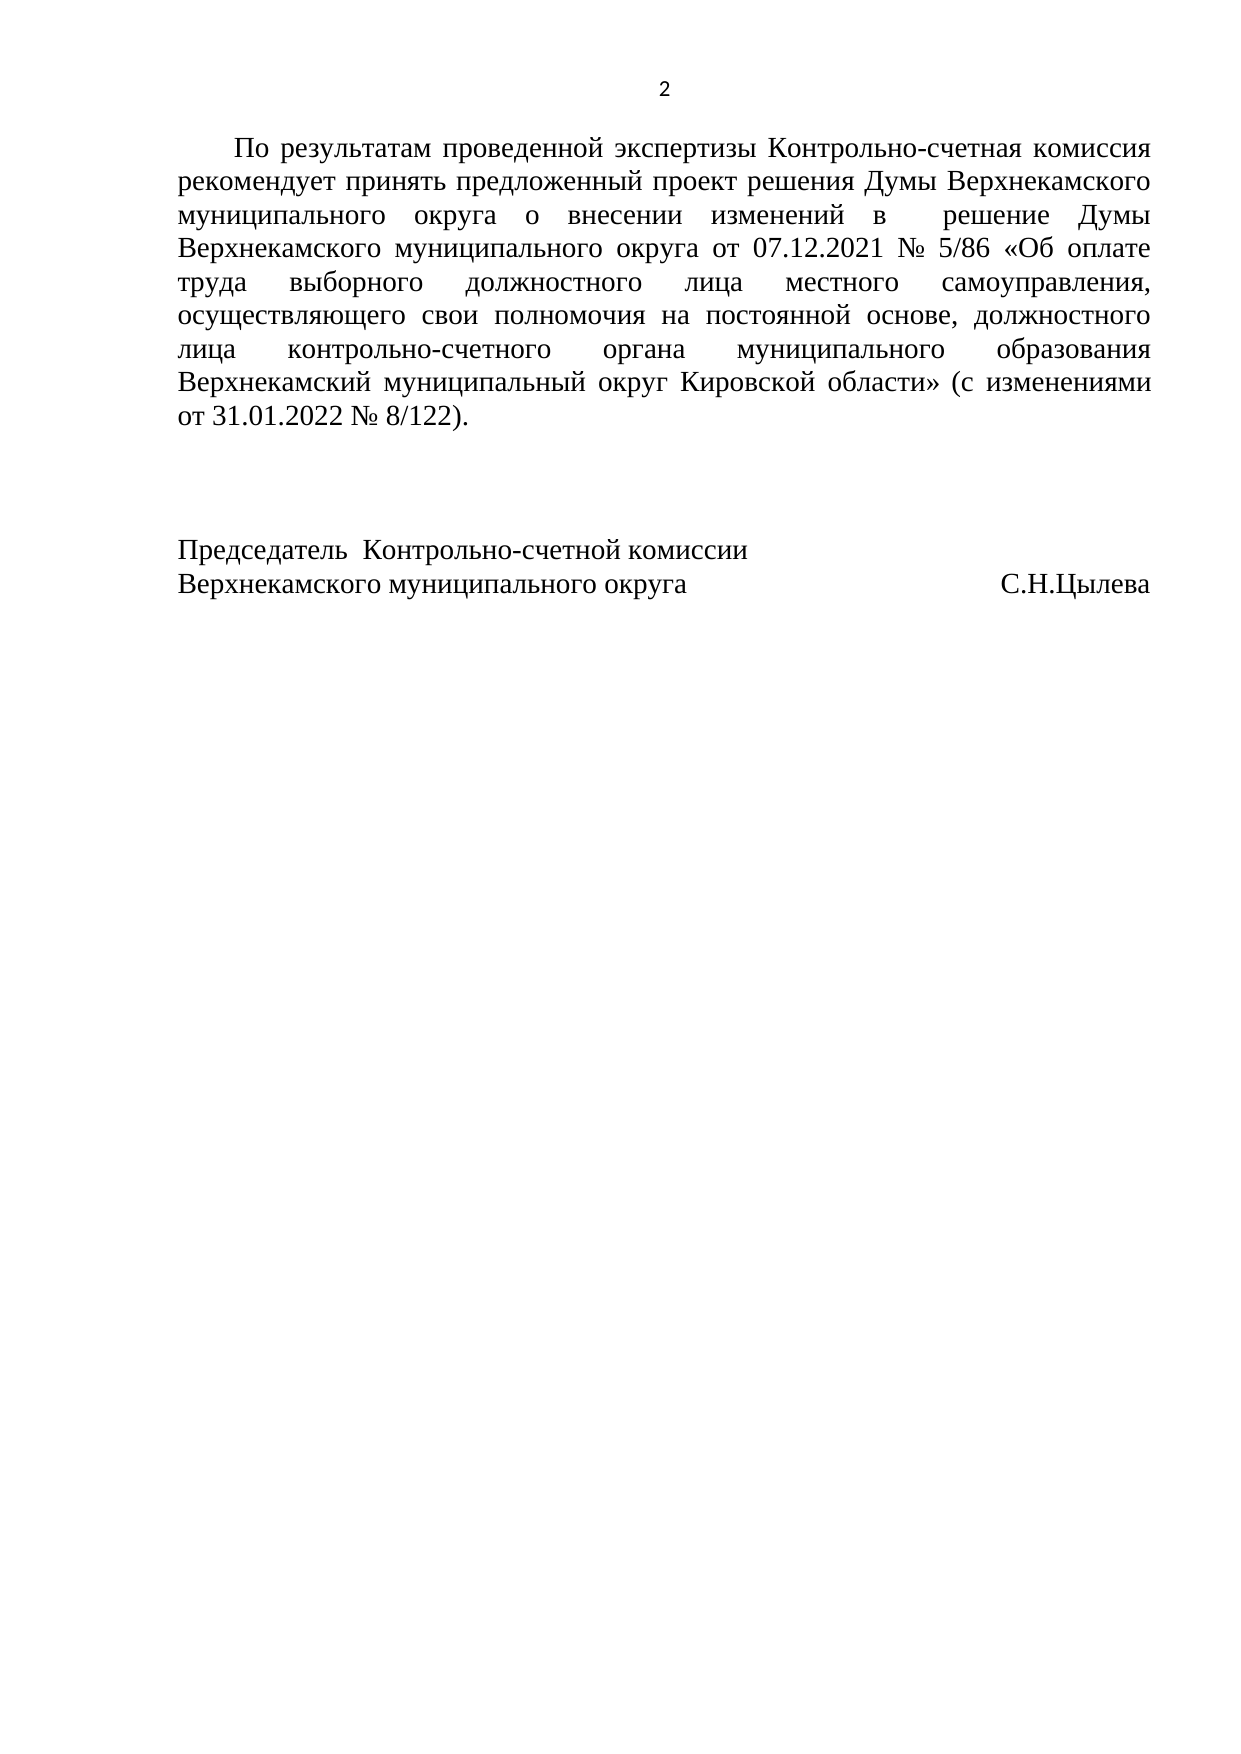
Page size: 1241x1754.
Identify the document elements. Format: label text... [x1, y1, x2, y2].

text Председатель Контрольно-счетной комиссии [177, 532, 1152, 566]
text Верхнекамского муниципального округа С.Н.Цылева [177, 566, 1152, 599]
text По результатам проведенной экспертизы Контрольно-счетная комиссия рекомендует принять предложенный проект решения Думы Верхнекамского муниципального округа о внесении изменений в решение Думы Верхнекамского муниципального округа от 07.12.2021 № 5/86 «Об оплате труда выборного должностного лица местного самоуправления, осуществляющего свои полномочия на постоянной основе, должностного лица контрольно-счетного органа муниципального образования Верхнекамский муниципальный округ Кировской области» (с изменениями от 31.01.2022 № 8/122). [177, 130, 1152, 432]
